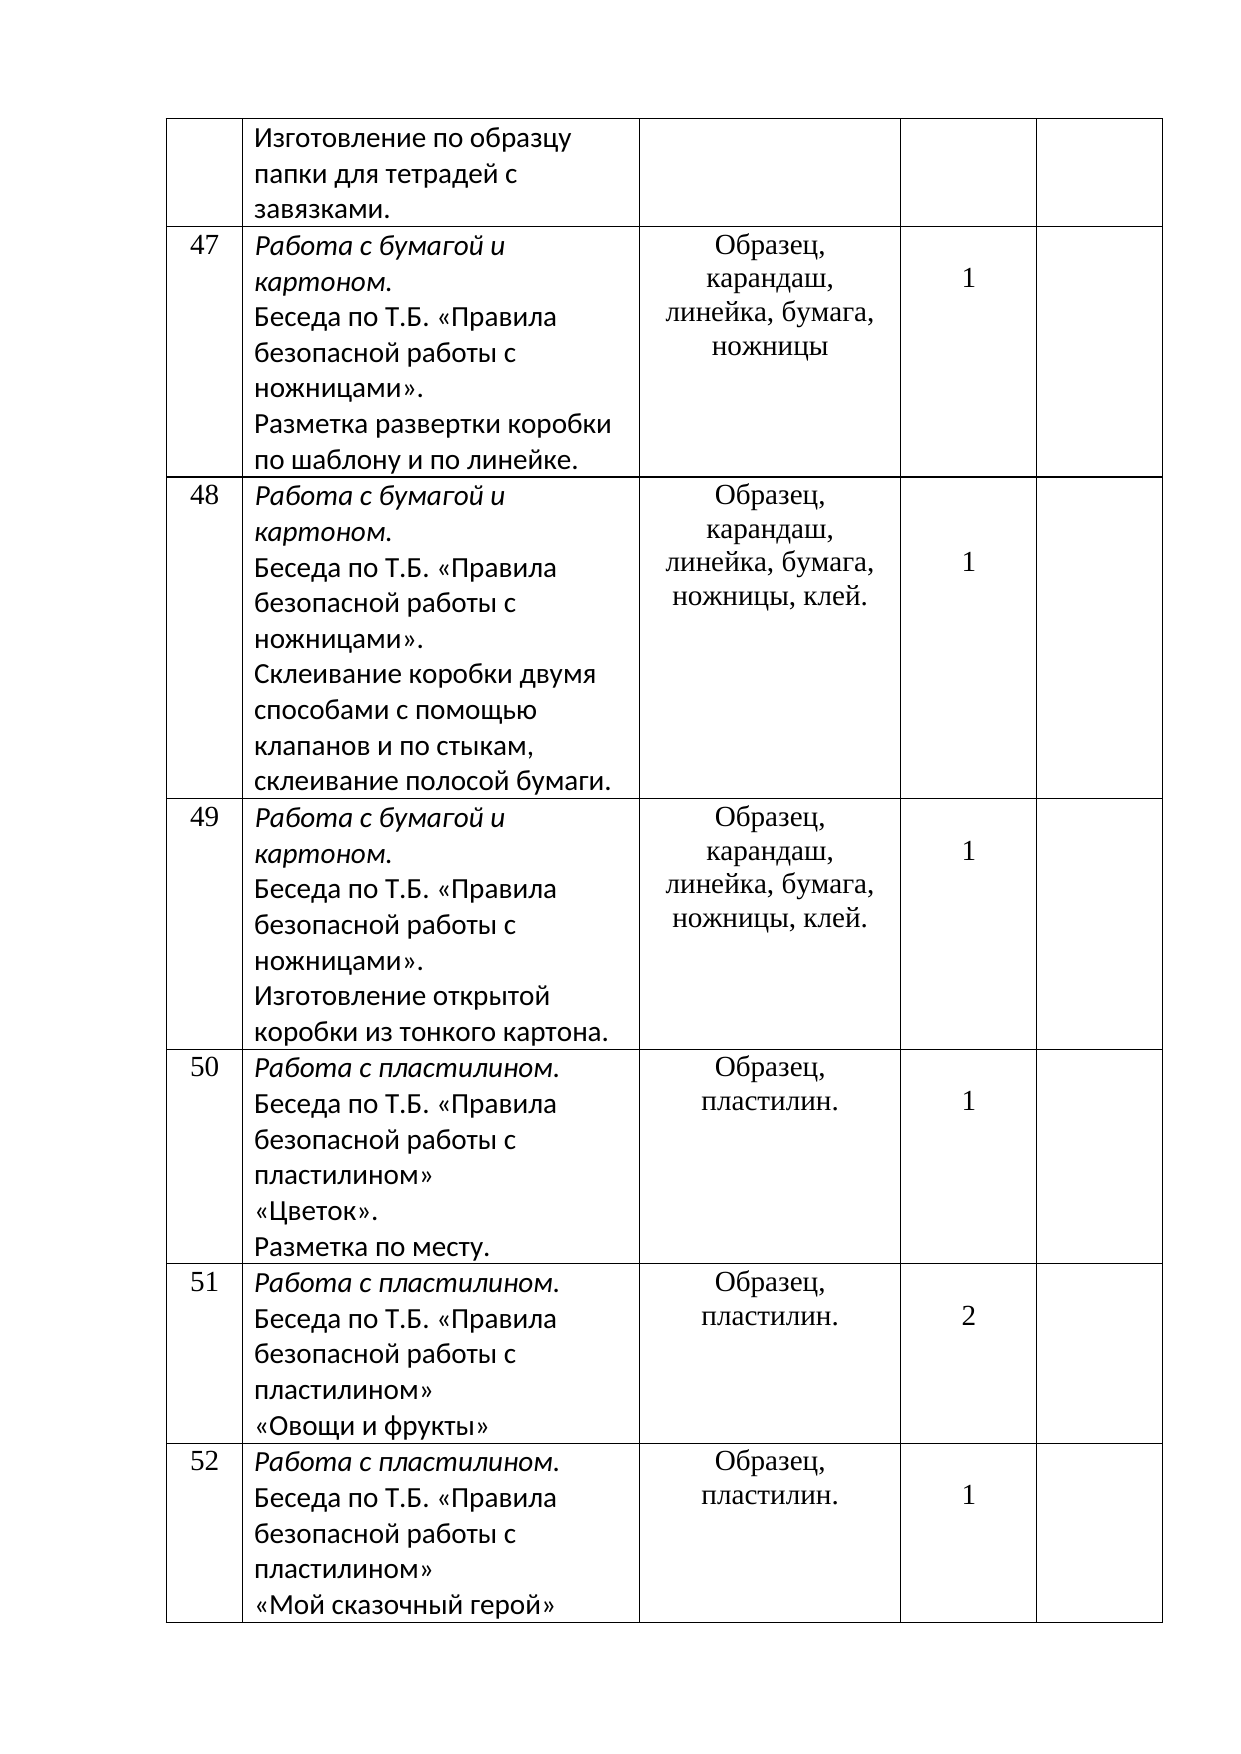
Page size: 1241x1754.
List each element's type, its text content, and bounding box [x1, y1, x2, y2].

table_cell [1037, 227, 1162, 476]
table_cell 1 [901, 1444, 1036, 1622]
table_cell 50 [167, 1050, 242, 1263]
table_cell Образец, пластилин. [640, 1444, 900, 1622]
table_cell [1037, 799, 1162, 1048]
table_cell 1 [901, 1050, 1036, 1263]
table_cell Работа с пластилином. Беседа по Т.Б. «Правила безопасной работы с пластилином» «Цветок». Разметка по месту. [243, 1050, 639, 1263]
table_cell 52 [167, 1444, 242, 1622]
table_cell 47 [167, 227, 242, 476]
table_cell 1 [901, 227, 1036, 476]
table_cell [1037, 1444, 1162, 1622]
table_cell Образец, карандаш, линейка, бумага, ножницы [640, 227, 900, 476]
table_cell Образец, карандаш, линейка, бумага, ножницы, клей. [640, 478, 900, 798]
table_cell 46 [167, 119, 242, 226]
table_cell Работа с пластилином. Беседа по Т.Б. «Правила безопасной работы с пластилином» «Овощи и фрукты» [243, 1264, 639, 1442]
table_cell 51 [167, 1264, 242, 1442]
table_cell Работа с бумагой и картоном. Беседа по Т.Б. «Правила безопасной работы с ножницами». Изготовление открытой коробки из тонкого картона. [243, 799, 639, 1048]
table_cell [243, 119, 639, 226]
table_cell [640, 119, 900, 226]
table_cell [1037, 1264, 1162, 1442]
table_cell 48 [167, 478, 242, 798]
table_cell 2 [901, 119, 1036, 226]
table_cell Работа с бумагой и картоном. Беседа по Т.Б. «Правила безопасной работы с ножницами». Разметка развертки коробки по шаблону и по линейке. [243, 227, 639, 476]
table_cell Образец, пластилин. [640, 1264, 900, 1442]
table_cell 49 [167, 799, 242, 1048]
table_cell [1037, 1050, 1162, 1263]
table_cell 1 [901, 478, 1036, 798]
table_cell Работа с бумагой и картоном. Беседа по Т.Б. «Правила безопасной работы с ножницами». Склеивание коробки двумя способами с помощью клапанов и по стыкам, склеивание полосой бумаги. [243, 478, 639, 798]
table_cell 1 [901, 799, 1036, 1048]
table_cell [1037, 119, 1162, 226]
table_cell Образец, карандаш, линейка, бумага, ножницы, клей. [640, 799, 900, 1048]
table_cell Образец, пластилин. [640, 1050, 900, 1263]
table_cell 2 [901, 1264, 1036, 1442]
table_cell Работа с пластилином. Беседа по Т.Б. «Правила безопасной работы с пластилином» «Мой сказочный герой» [243, 1444, 639, 1622]
table_cell [1037, 478, 1162, 798]
